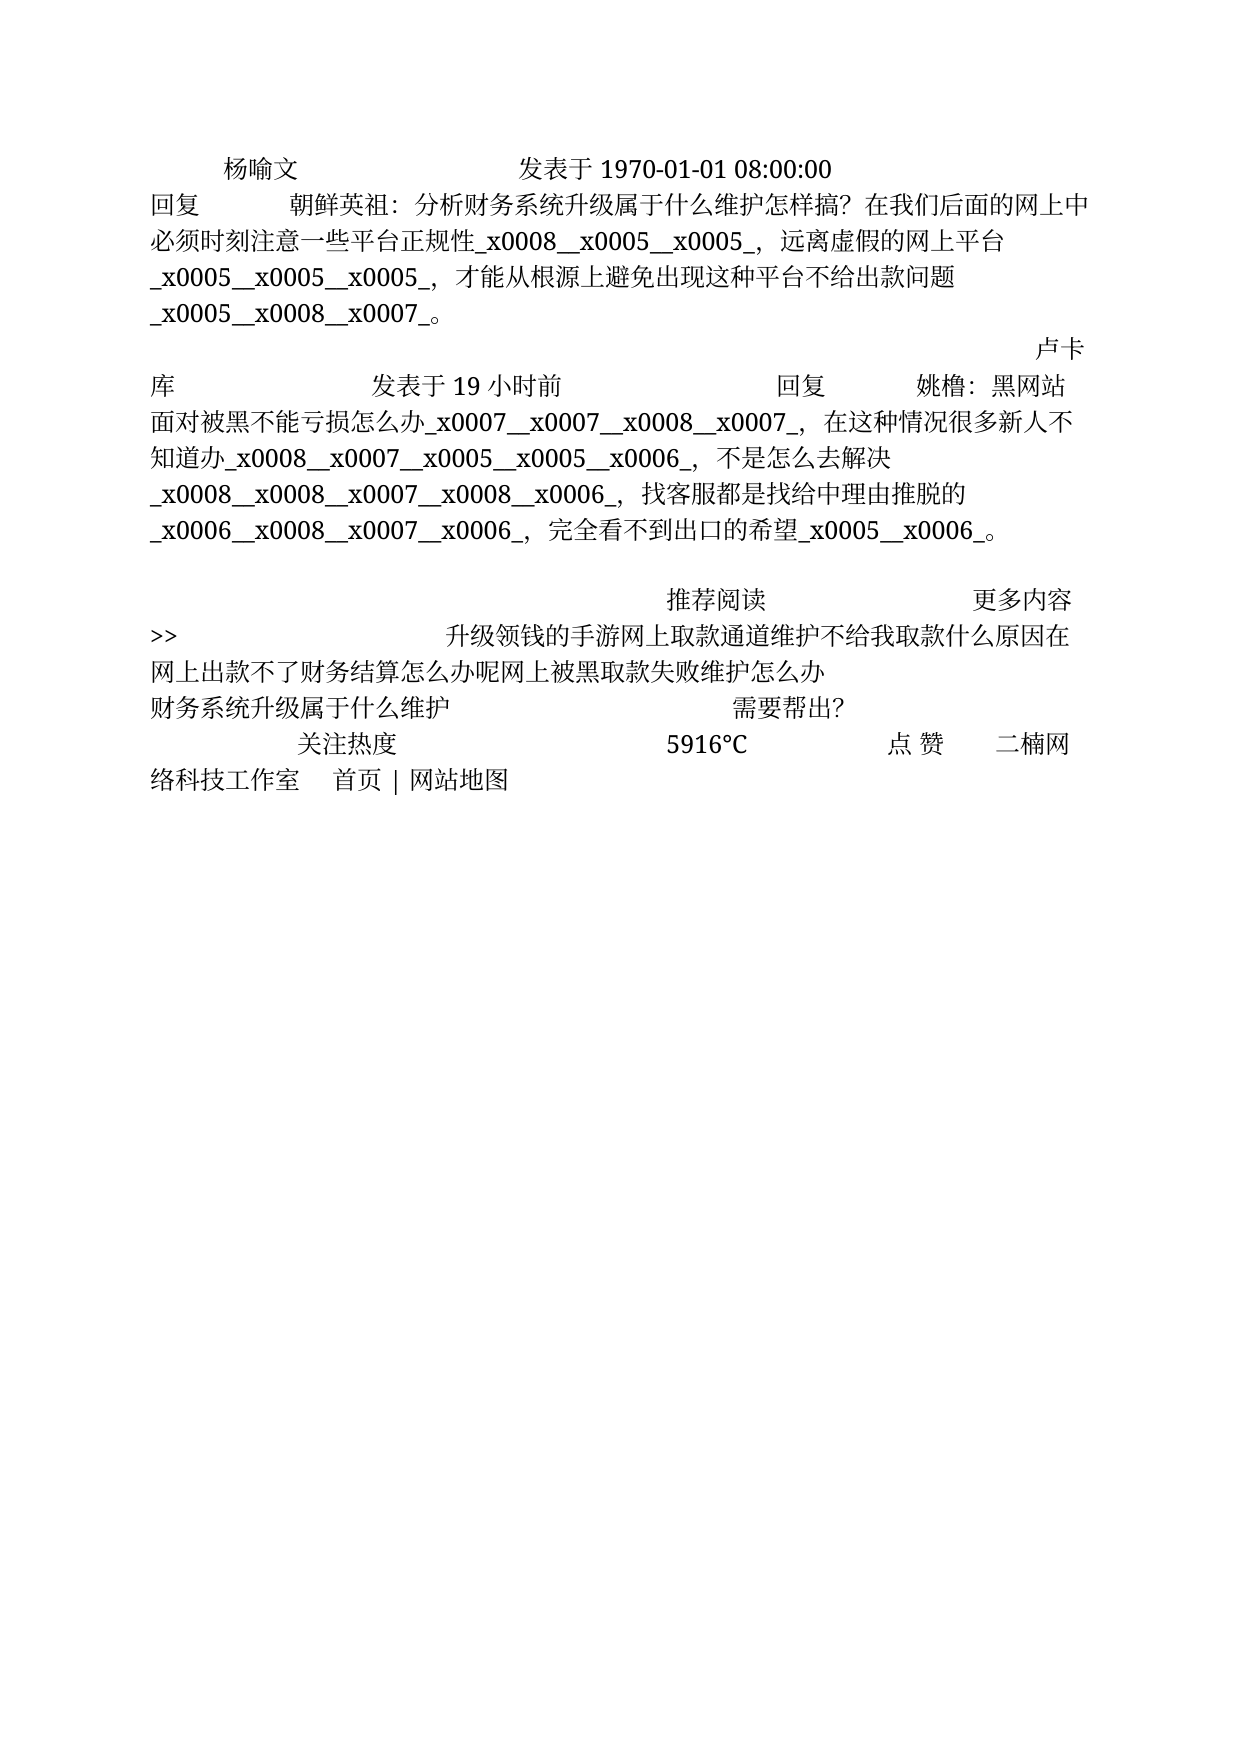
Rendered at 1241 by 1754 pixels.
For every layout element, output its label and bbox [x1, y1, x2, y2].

text [150, 150, 1090, 797]
